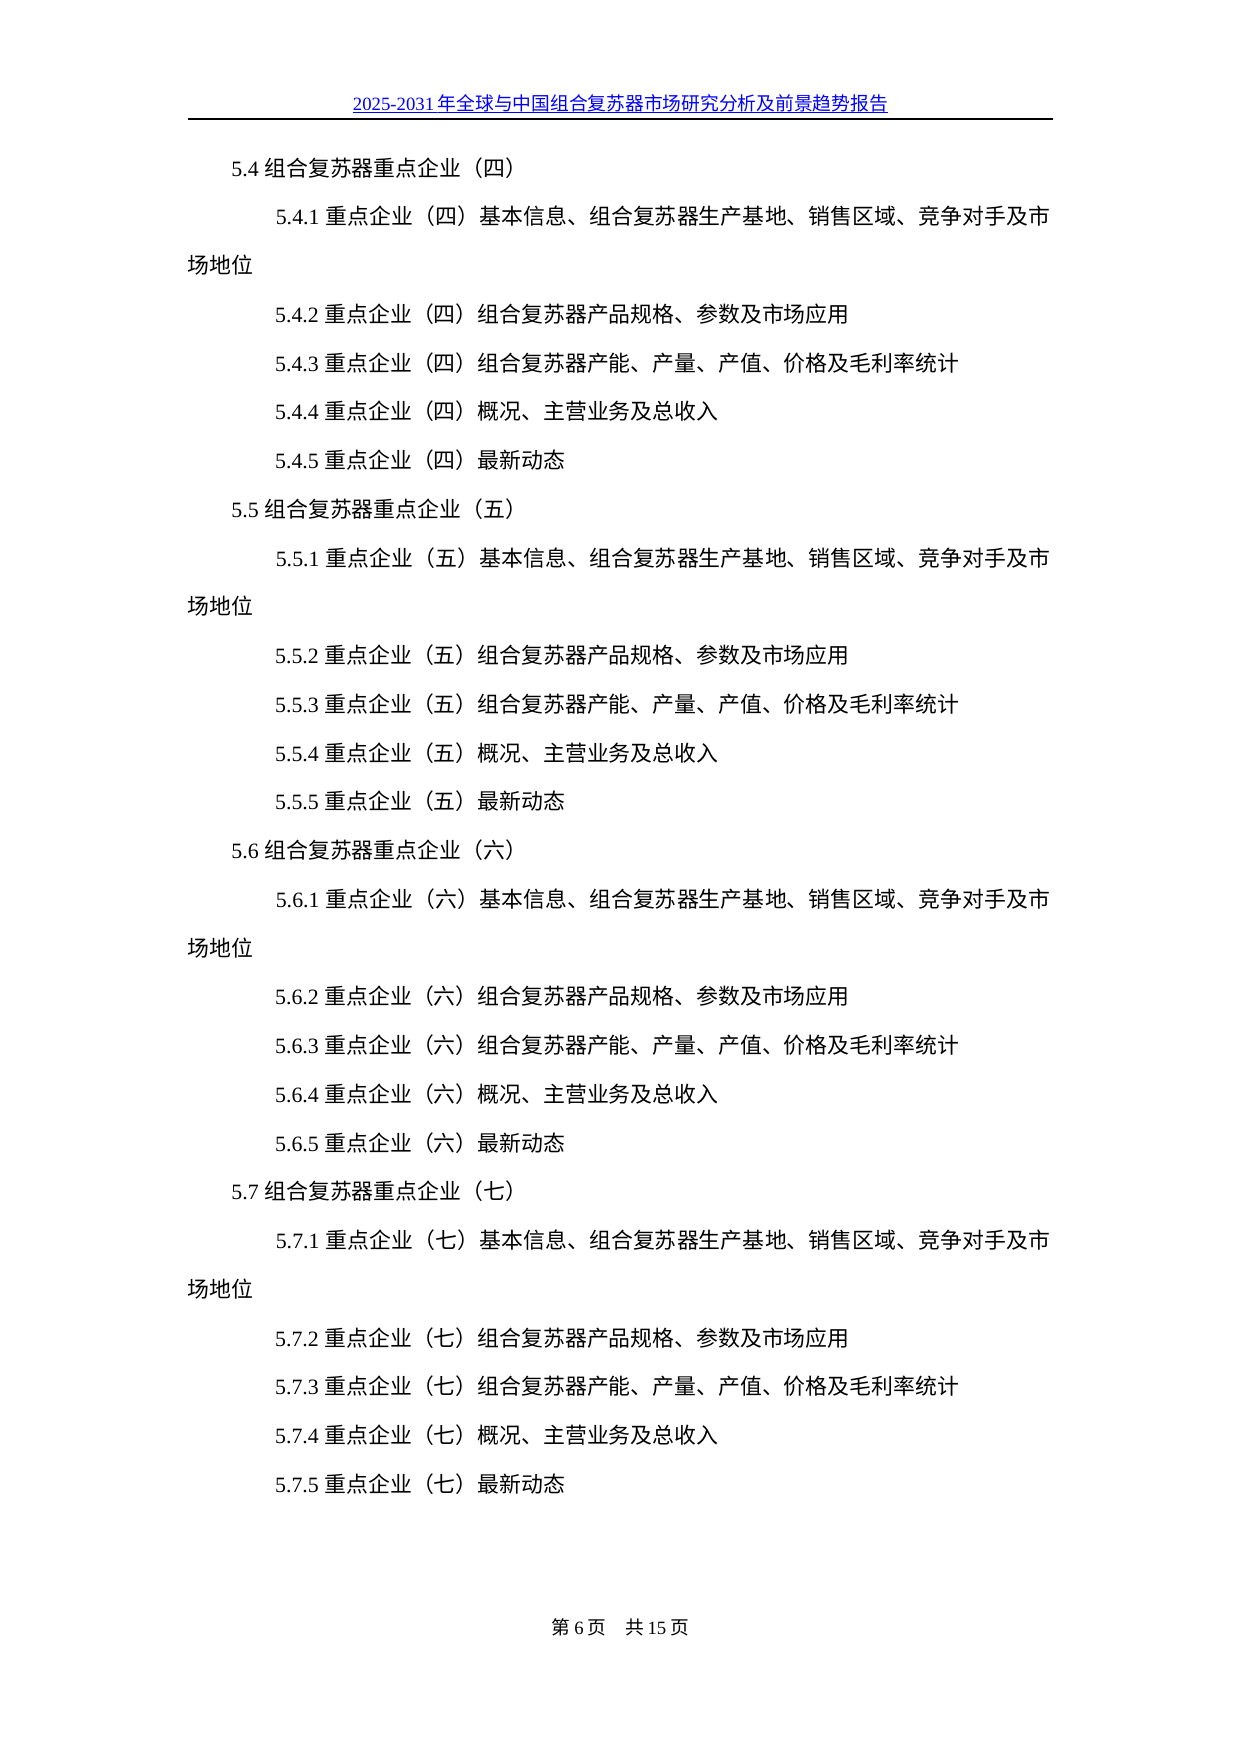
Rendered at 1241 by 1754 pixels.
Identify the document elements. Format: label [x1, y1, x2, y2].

text [187, 150, 1053, 1499]
